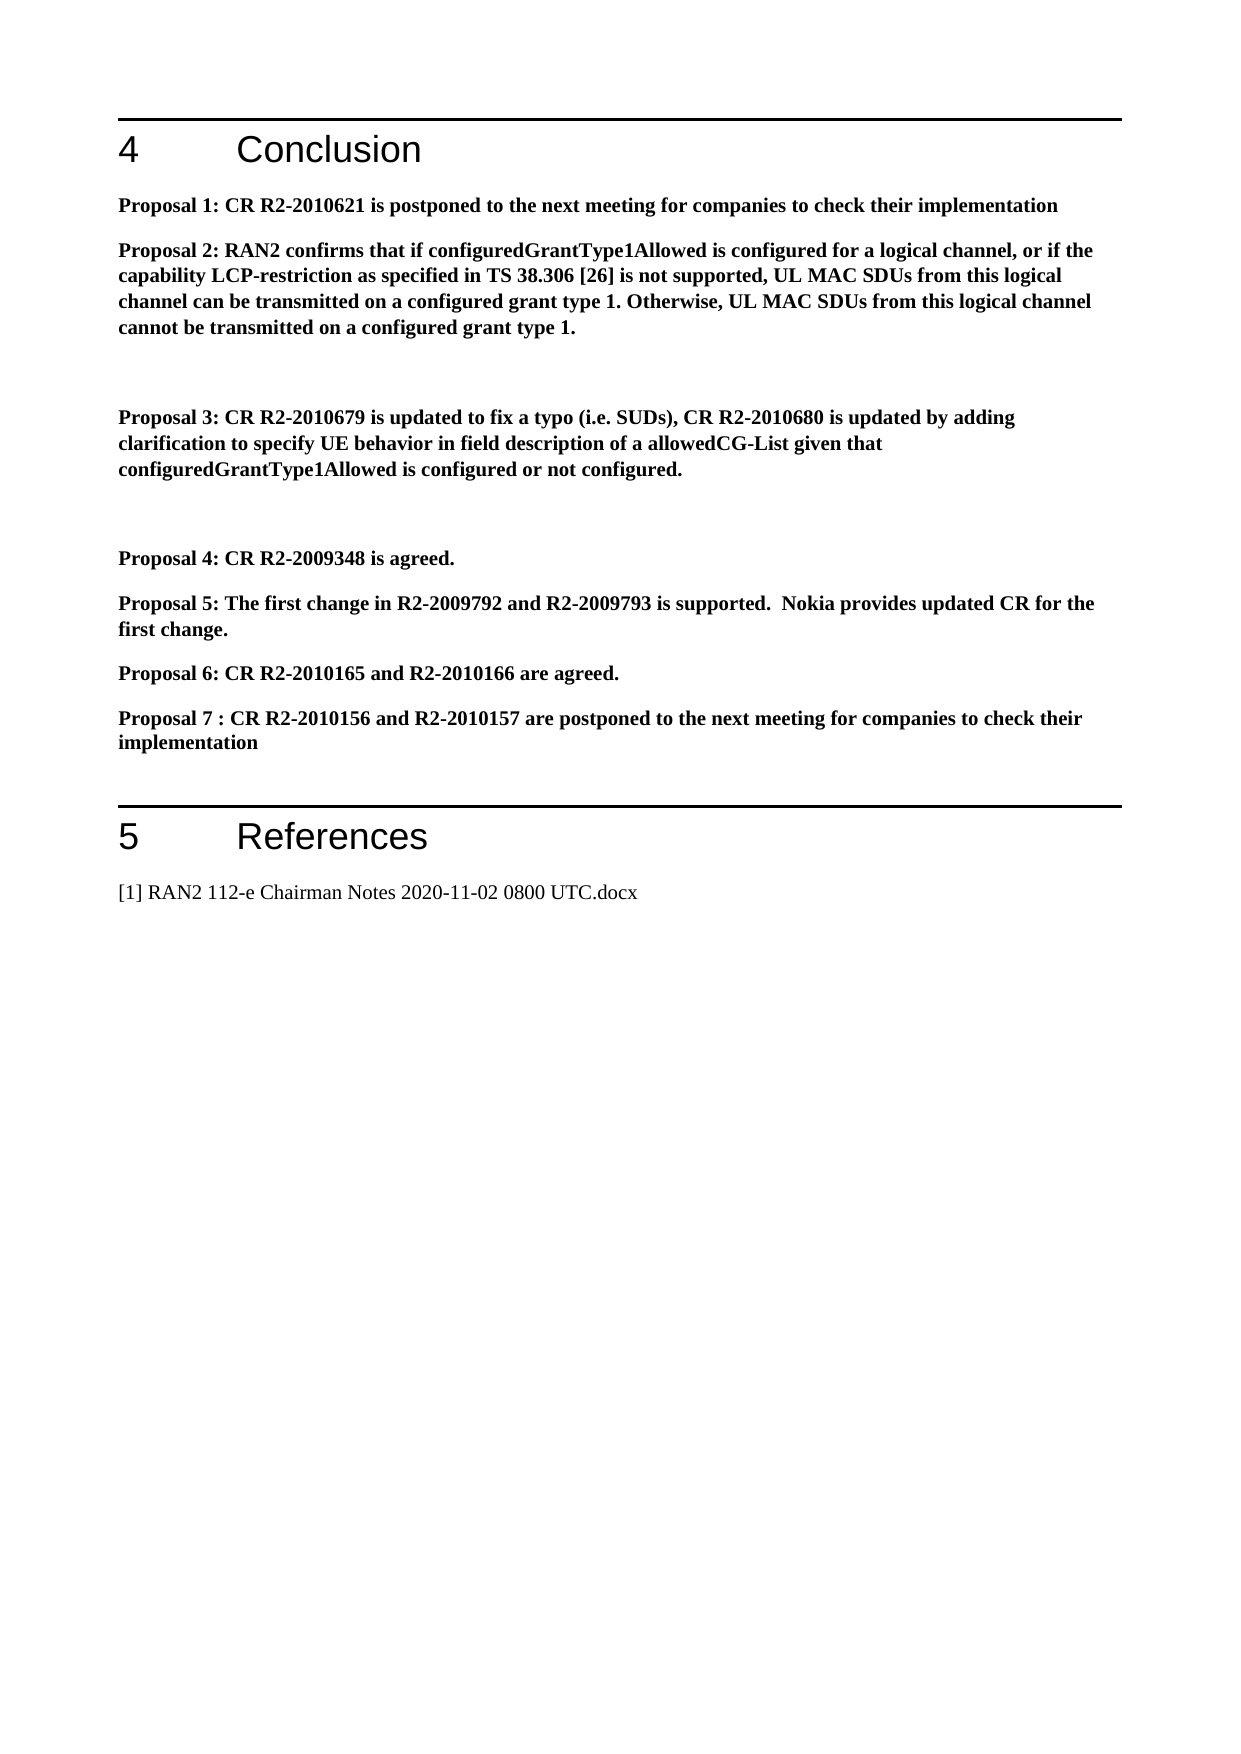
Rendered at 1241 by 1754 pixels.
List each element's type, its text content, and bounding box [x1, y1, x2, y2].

subtitle 4 Conclusion [118, 121, 1122, 171]
text Proposal 3: CR R2-2010679 is updated to fix a typo (i.e. SUDs), CR R2-2010680 is updated by adding clarification to specify UE behavior in field description of a allowedCG-List given that configuredGrantType1Allowed is configured or not configured. [118, 405, 1122, 481]
text Proposal 1: CR R2-2010621 is postponed to the next meeting for companies to check their implementation [118, 193, 1122, 217]
text [1] RAN2 112-e Chairman Notes 2020-11-02 0800 UTC.docx [118, 880, 1122, 904]
text Proposal 7 : CR R2-2010156 and R2-2010157 are postponed to the next meeting for companies to check their implementation [118, 706, 1122, 754]
text Proposal 4: CR R2-2009348 is agreed. [118, 546, 1122, 570]
text Proposal 2: RAN2 confirms that if configuredGrantType1Allowed is configured for a logical channel, or if the capability LCP-restriction as specified in TS 38.306 [26] is not supported, UL MAC SDUs from this logical channel can be transmitted on a configured grant type 1. Otherwise, UL MAC SDUs from this logical channel cannot be transmitted on a configured grant type 1. [118, 237, 1122, 339]
subtitle 5 References [118, 808, 1122, 857]
text Proposal 5: The first change in R2-2009792 and R2-2009793 is supported. Nokia provides updated CR for the first change. [118, 591, 1122, 641]
text Proposal 6: CR R2-2010165 and R2-2010166 are agreed. [118, 661, 1122, 685]
